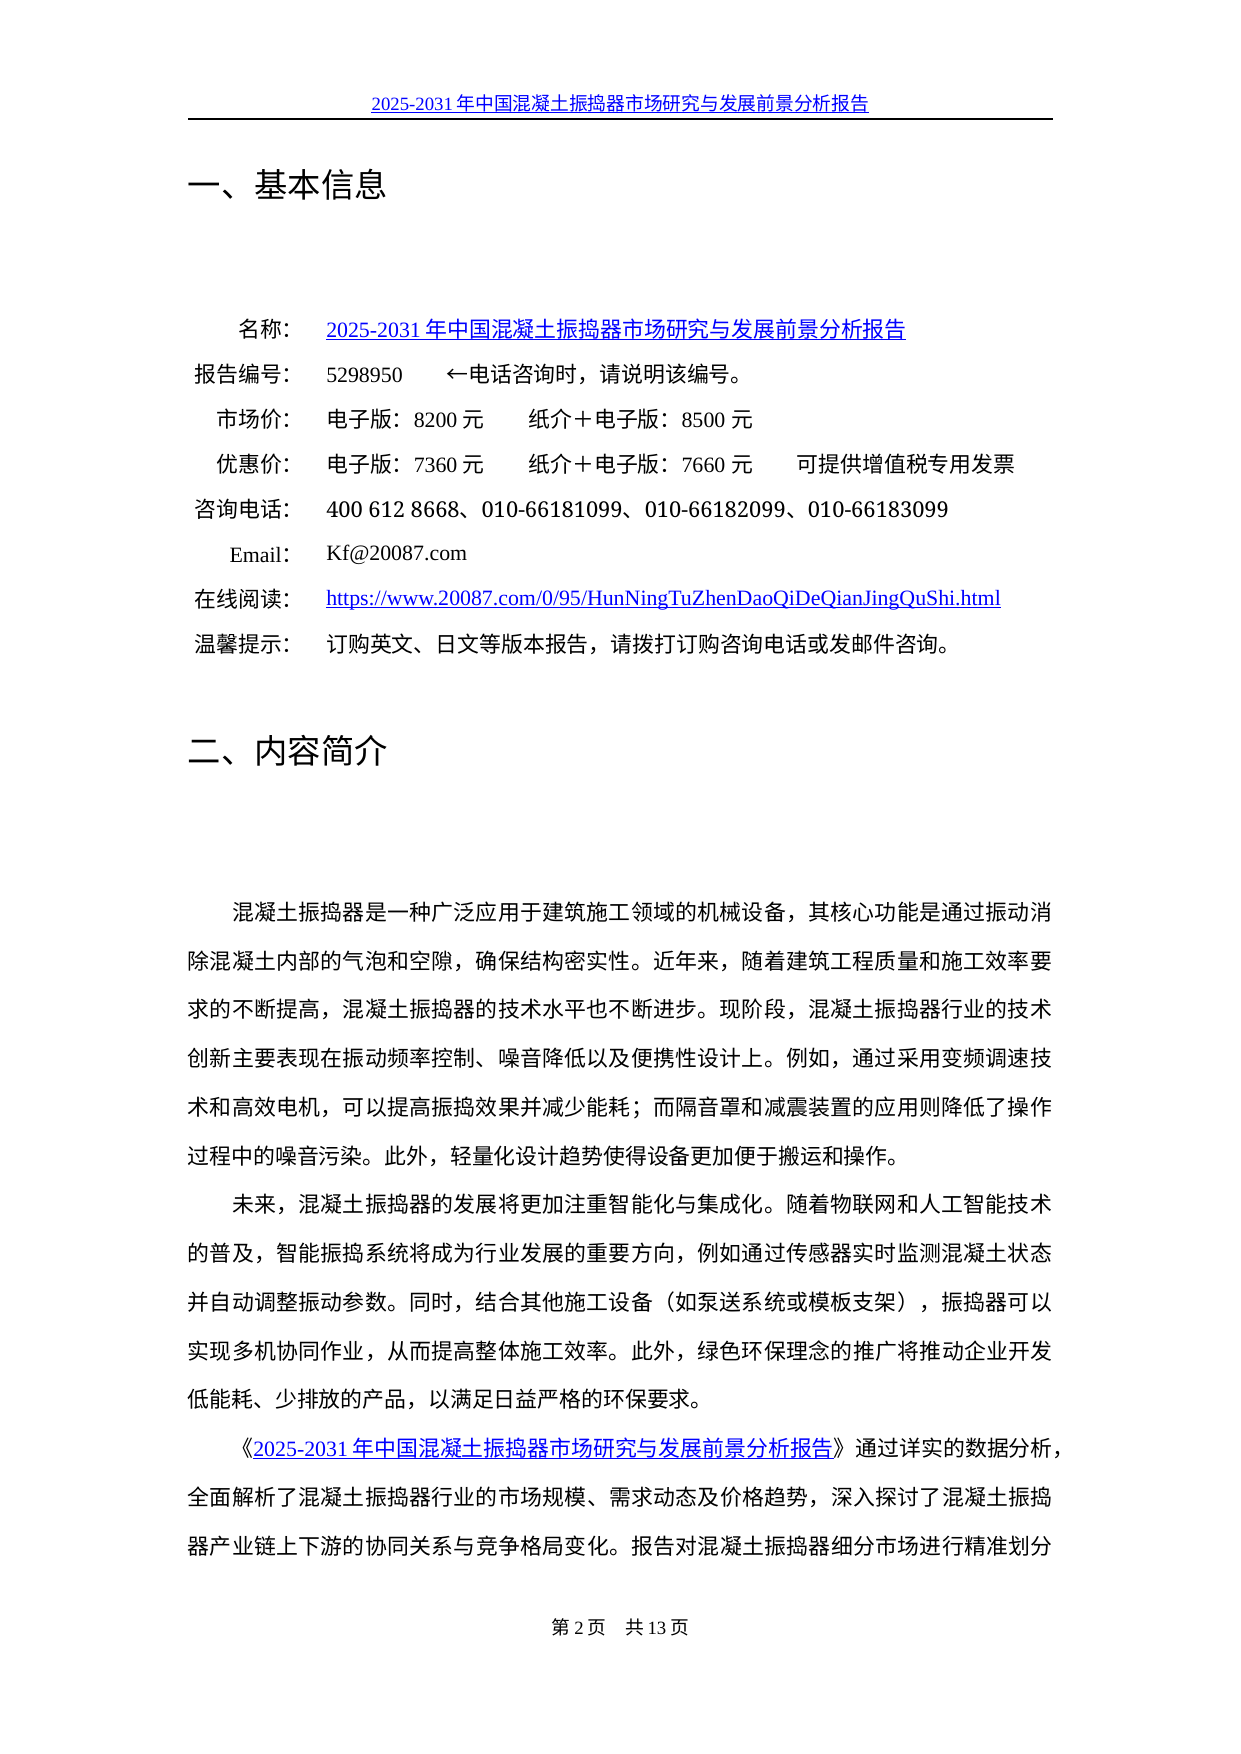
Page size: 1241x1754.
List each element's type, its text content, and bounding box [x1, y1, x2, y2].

table_cell 报告编号： [167, 357, 315, 402]
table_cell 400 612 8668、010-66181099、010-66182099、010-66183099 [315, 492, 1073, 537]
table_cell 市场价： [167, 402, 315, 447]
table_cell 订购英文、日文等版本报告，请拨打订购咨询电话或发邮件咨询。 [315, 627, 1073, 672]
table_cell 优惠价： [167, 447, 315, 492]
table_cell 温馨提示： [167, 627, 315, 672]
table_cell 电子版：8200 元 纸介＋电子版：8500 元 [315, 402, 1073, 447]
table_header 2025-2031年中国混凝土振捣器市场研究与发展前景分析报告 [315, 312, 1073, 357]
table_cell [315, 582, 1073, 627]
title 二、内容简介 [187, 717, 1053, 782]
table_cell 电子版：7360 元 纸介＋电子版：7660 元 可提供增值税专用发票 [315, 447, 1073, 492]
table_cell Email： [167, 537, 315, 582]
table_cell Kf@20087.com [315, 537, 1073, 582]
table_cell 5298950 ←电话咨询时，请说明该编号。 [315, 357, 1073, 402]
title 一、基本信息 [187, 150, 1053, 215]
table_cell 咨询电话： [167, 492, 315, 537]
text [187, 894, 1053, 1561]
table_cell 在线阅读： [167, 582, 315, 627]
table_header 名称： [167, 312, 315, 357]
